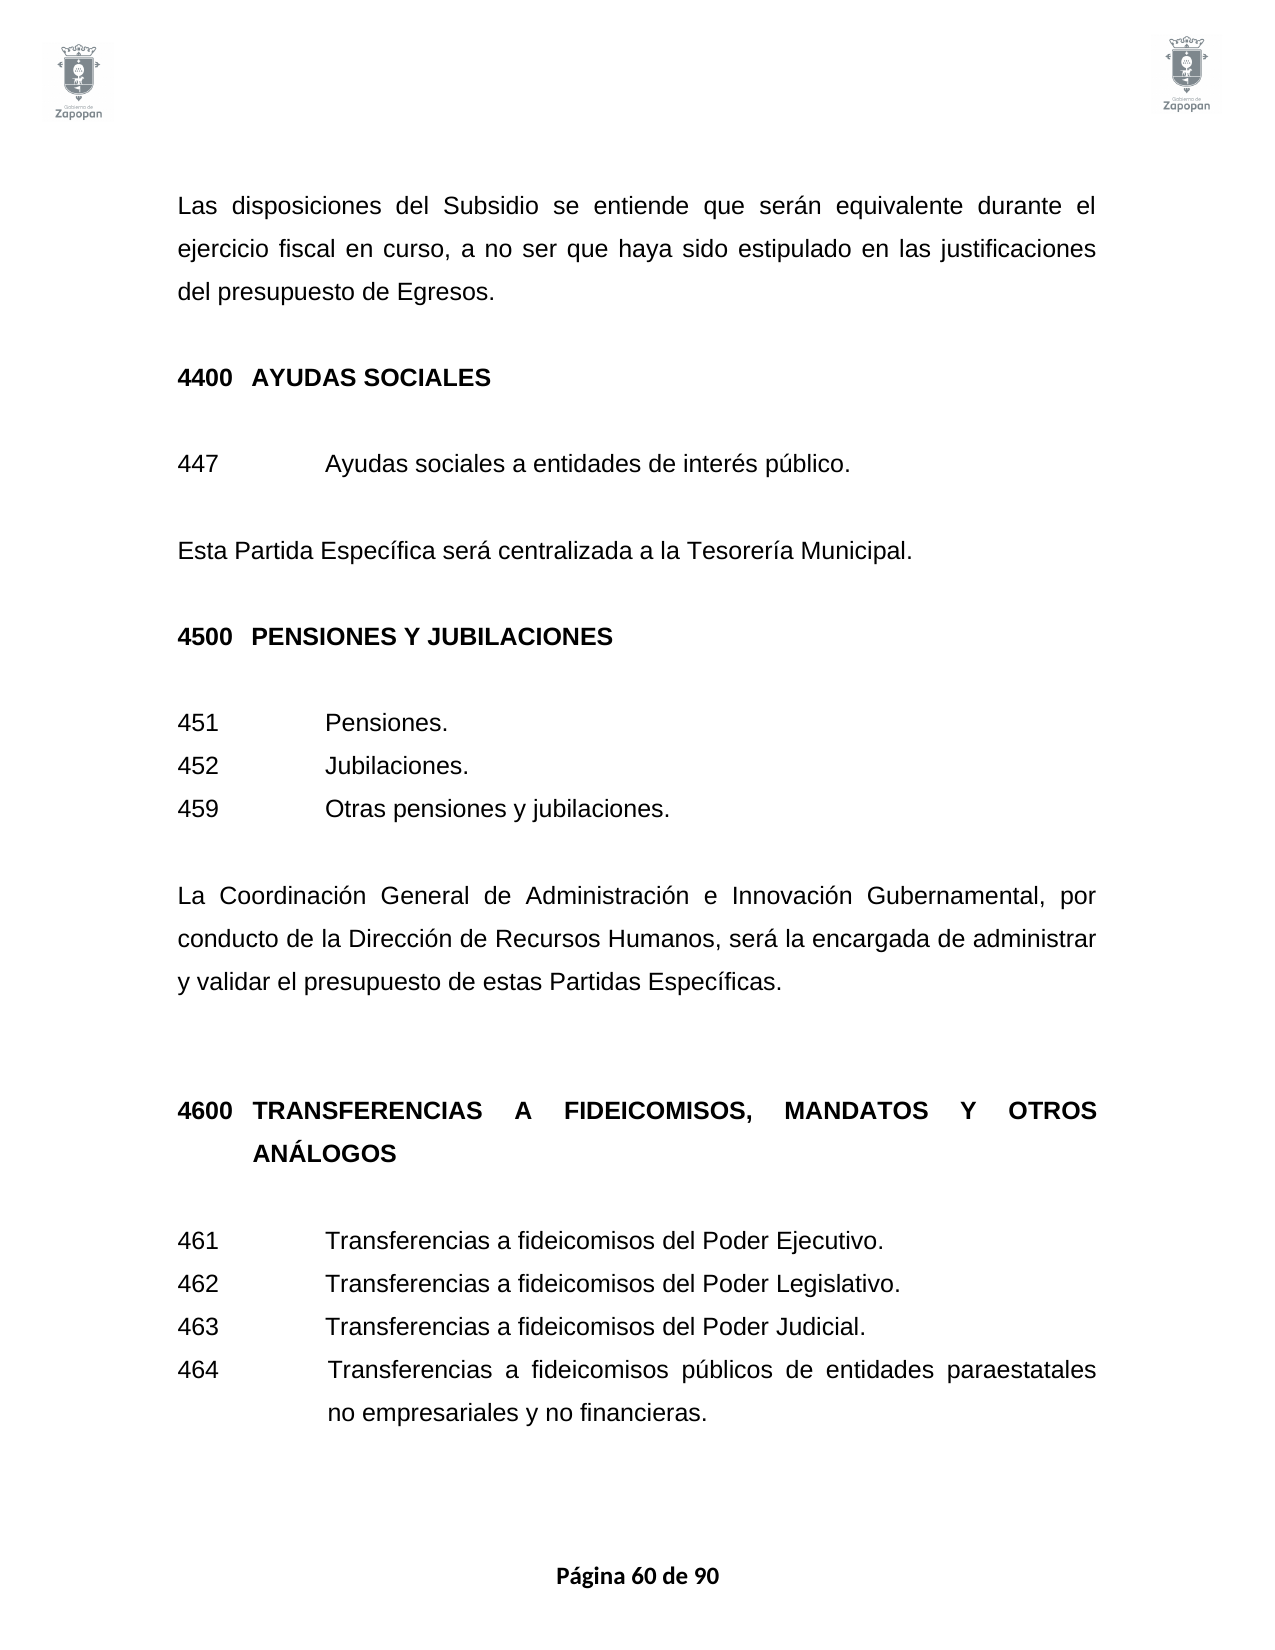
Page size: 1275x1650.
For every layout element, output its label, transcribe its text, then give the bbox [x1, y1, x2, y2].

text 459 Otras pensiones y jubilaciones. [177, 794, 1098, 823]
text 461 Transferencias a fideicomisos del Poder Ejecutivo. [177, 1226, 1098, 1254]
text 462 Transferencias a fideicomisos del Poder Legislativo. [177, 1269, 1098, 1298]
text 463 Transferencias a fideicomisos del Poder Judicial. [177, 1312, 1098, 1341]
text Esta Partida Específica será centralizada a la Tesorería Municipal. [177, 536, 1098, 564]
text 4400 AYUDAS SOCIALES [177, 363, 1098, 392]
text Las disposiciones del Subsidio se entiende que serán equivalente durante el ejercicio fiscal en curso, a no ser que haya sido estipulado en las justificaciones del presupuesto de Egresos. [177, 191, 1098, 306]
text 452 Jubilaciones. [177, 751, 1098, 780]
picture [1150, 34, 1223, 114]
text La Coordinación General de Administración e Innovación Gubernamental, por conducto de la Dirección de Recursos Humanos, será la encargada de administrar y validar el presupuesto de estas Partidas Específicas. [177, 881, 1098, 996]
text 451 Pensiones. [177, 708, 1098, 737]
text 4600 TRANSFERENCIAS A FIDEICOMISOS, MANDATOS Y OTROS ANÁLOGOS [177, 1096, 1098, 1168]
text 464 Transferencias a fideicomisos públicos de entidades paraestatales no empresariales y no financieras. [177, 1355, 1098, 1427]
text 447 Ayudas sociales a entidades de interés público. [177, 449, 1098, 478]
picture [42, 42, 114, 122]
text 4500 PENSIONES Y JUBILACIONES [177, 622, 1098, 651]
